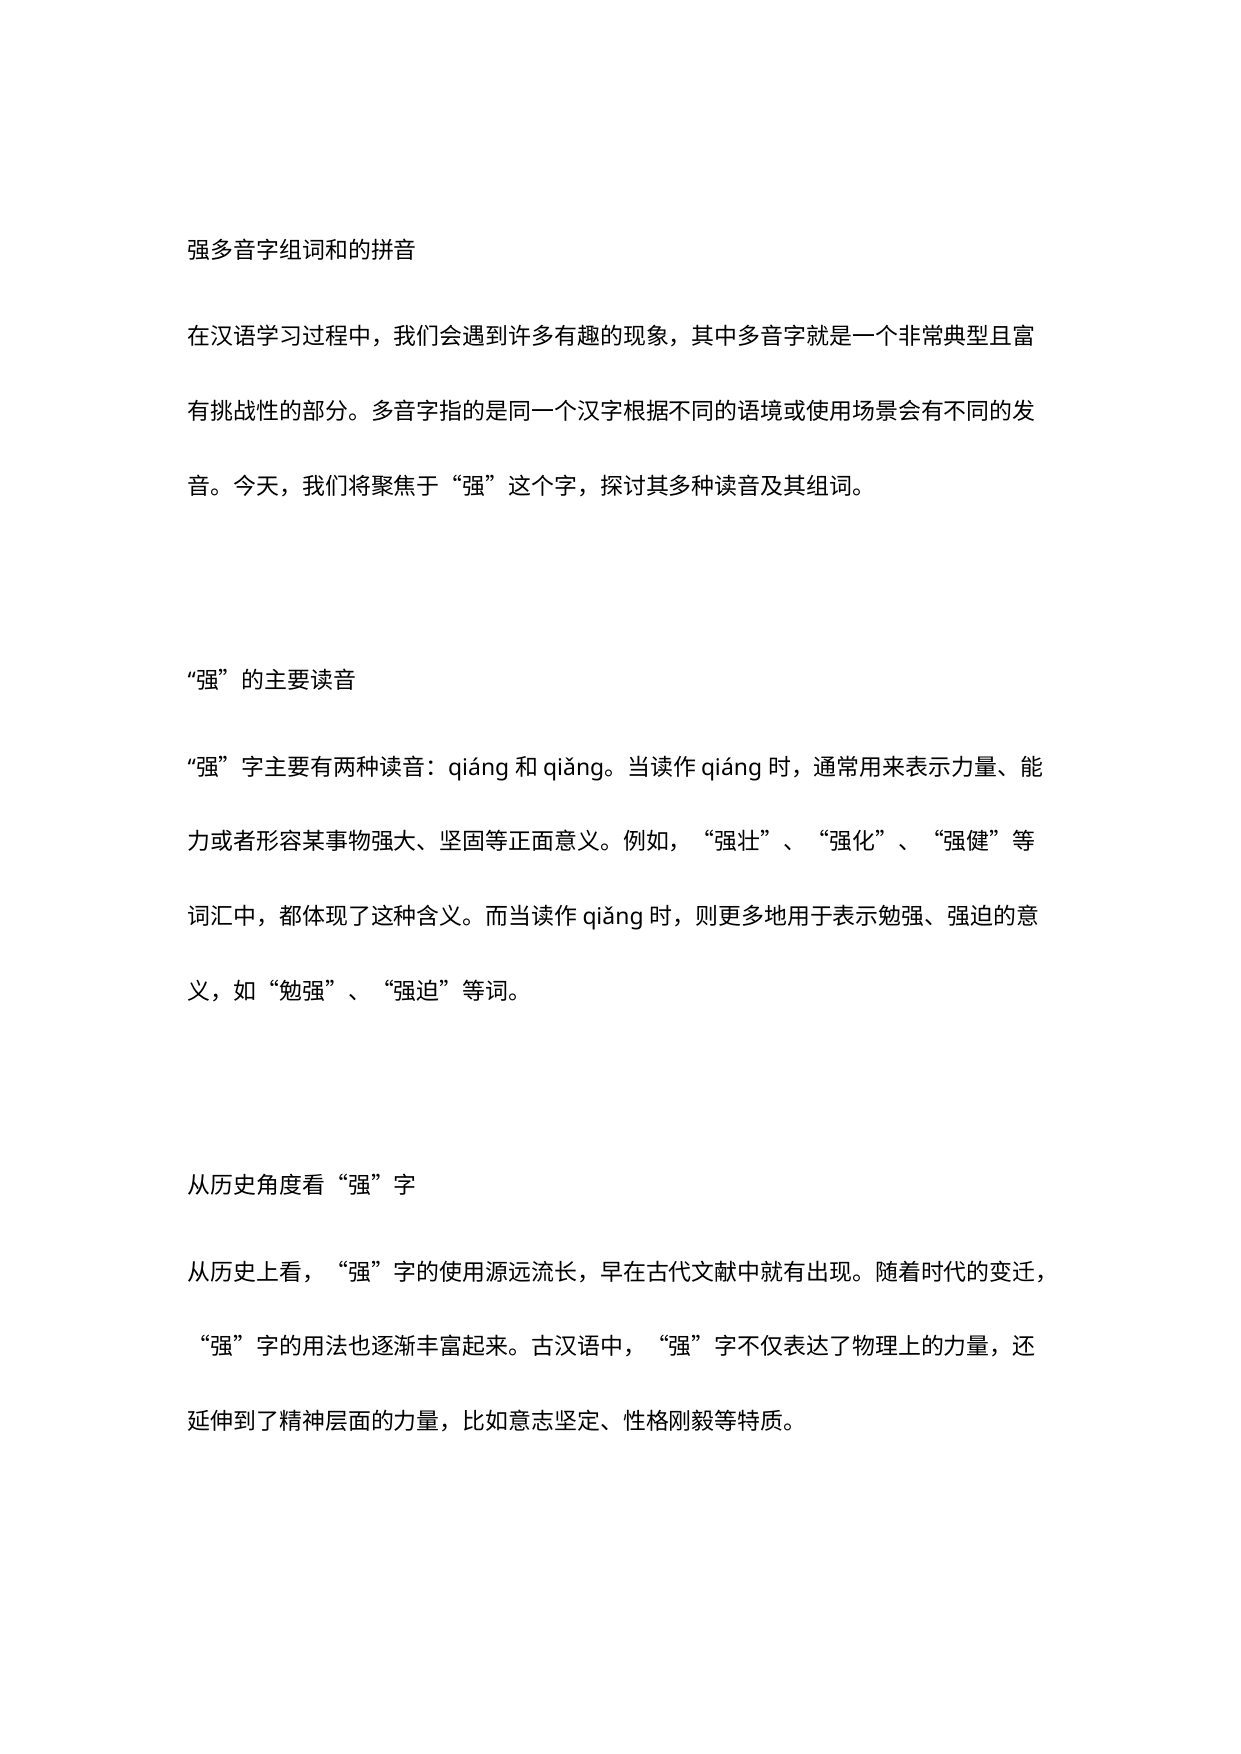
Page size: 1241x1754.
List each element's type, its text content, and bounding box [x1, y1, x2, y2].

text 在汉语学习过程中，我们会遇到许多有趣的现象，其中多音字就是一个非常典型且富有挑战性的部分。多音字指的是同一个汉字根据不同的语境或使用场景会有不同的发音。今天，我们将聚焦于“强”这个字，探讨其多种读音及其组词。 [187, 302, 1053, 517]
text 从历史角度看“强”字 [187, 1151, 1053, 1216]
text “强”的主要读音 [187, 646, 1053, 711]
text “强”字主要有两种读音：qiáng 和 qiǎng。当读作 qiáng 时，通常用来表示力量、能力或者形容某事物强大、坚固等正面意义。例如，“强壮”、“强化”、“强健”等词汇中，都体现了这种含义。而当读作 qiǎng 时，则更多地用于表示勉强、强迫的意义，如“勉强”、“强迫”等词。 [187, 733, 1053, 1022]
text 从历史上看，“强”字的使用源远流长，早在古代文献中就有出现。随着时代的变迁，“强”字的用法也逐渐丰富起来。古汉语中，“强”字不仅表达了物理上的力量，还延伸到了精神层面的力量，比如意志坚定、性格刚毅等特质。 [187, 1238, 1053, 1452]
text 强多音字组词和的拼音 [187, 216, 1053, 281]
